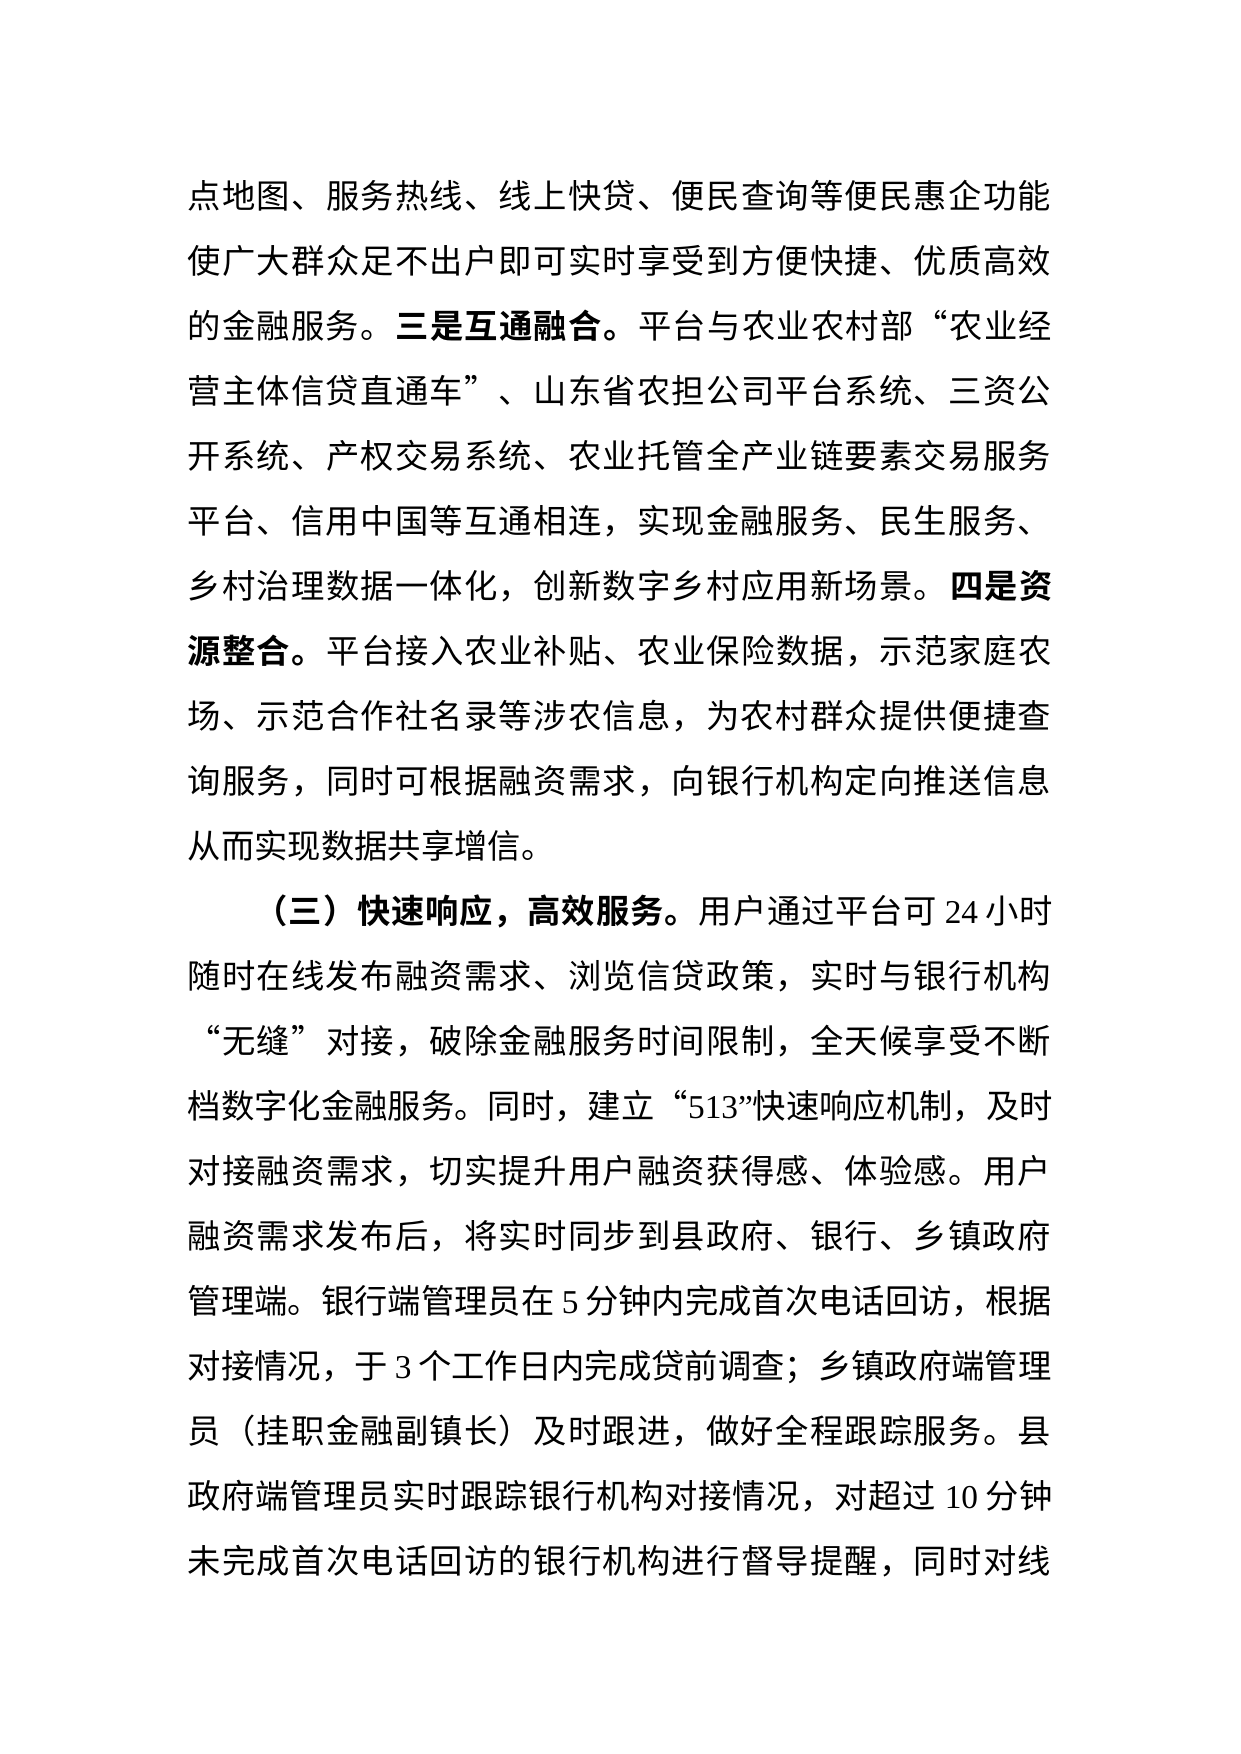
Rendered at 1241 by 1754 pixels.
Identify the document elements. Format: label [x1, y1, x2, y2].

text [187, 162, 1053, 877]
text [187, 877, 1053, 1592]
